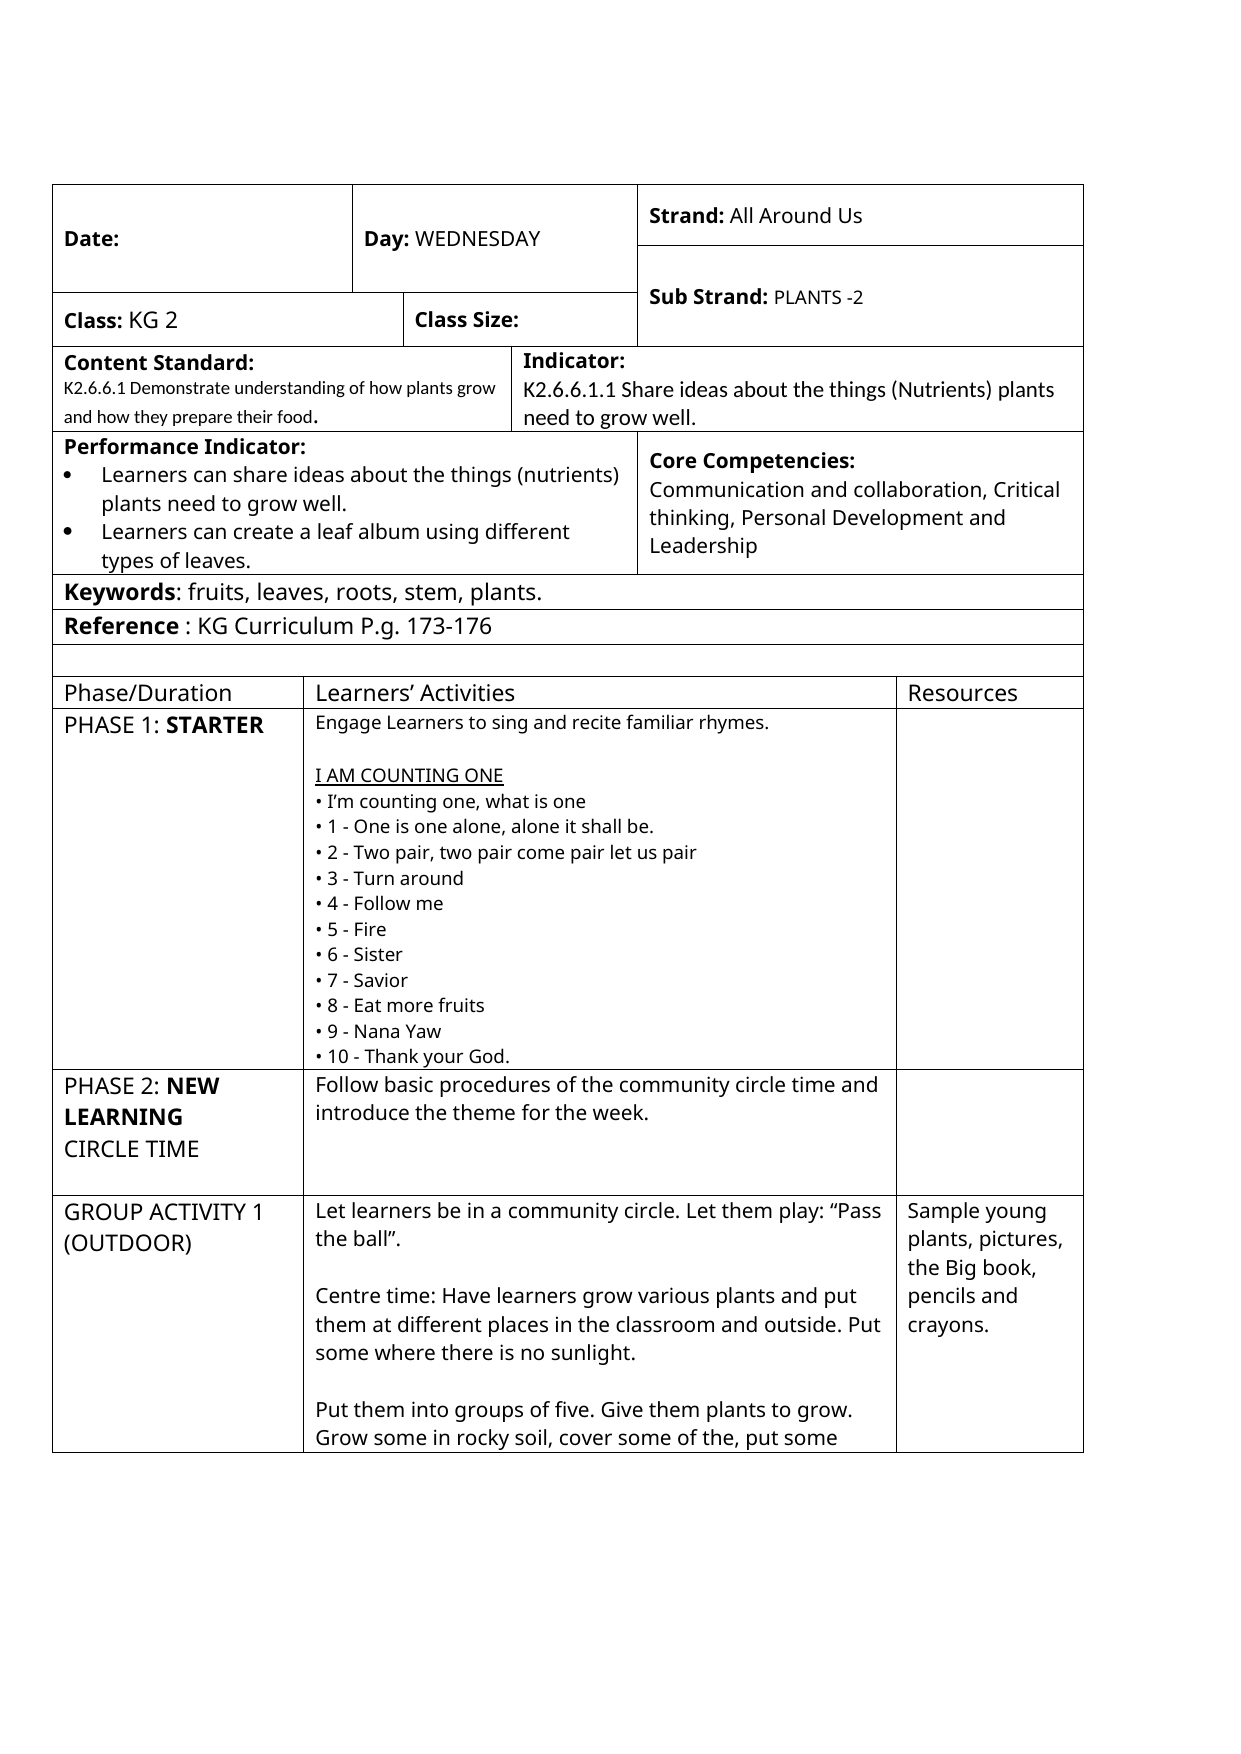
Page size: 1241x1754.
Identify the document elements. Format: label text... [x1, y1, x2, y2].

table_cell Sub Strand: PLANTS -2 [638, 246, 1083, 346]
table_cell Engage Learners to sing and recite familiar rhymes. I AM COUNTING ONE • I’m counting one, what is one • 1 - One is one alone, alone it shall be. • 2 - Two pair, two pair come pair let us pair • 3 - Turn around • 4 - Follow me • 5 - Fire • 6 - Sister • 7 - Savior • 8 - Eat more fruits • 9 - Nana Yaw • 10 - Thank your God. [304, 709, 896, 1069]
table_cell Core Competencies: Communication and collaboration, Critical thinking, Personal Development and Leadership [638, 432, 1083, 574]
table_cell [897, 1196, 1083, 1452]
table_cell [53, 645, 1083, 676]
table_cell Learners’ Activities [304, 677, 896, 708]
table_cell Class Size: [404, 293, 637, 346]
table_cell Indicator: K2.6.6.1.1 Share ideas about the things (Nutrients) plants need to grow well. [512, 347, 1083, 431]
table_header Strand: All Around Us [638, 185, 1083, 245]
table_cell [897, 709, 1083, 1069]
table_cell Phase/Duration [53, 677, 303, 708]
table_cell Class: KG 2 [53, 293, 403, 346]
table_cell PHASE 1: STARTER [53, 709, 303, 1069]
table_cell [304, 1196, 896, 1452]
table_header Day: WEDNESDAY [353, 185, 637, 292]
table_cell Reference : KG Curriculum P.g. 173-176 [53, 610, 1083, 643]
table_cell Performance Indicator: Learners can share ideas about the things (nutrients) plants need to grow well. Learners can create a leaf album using different types of leaves. [53, 432, 637, 574]
table_cell Resources [897, 677, 1083, 708]
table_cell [53, 1196, 303, 1452]
table_cell PHASE 2: NEW LEARNING CIRCLE TIME [53, 1070, 303, 1195]
table_cell Keywords: fruits, leaves, roots, stem, plants. [53, 575, 1083, 609]
table_cell Content Standard: K2.6.6.1 Demonstrate understanding of how plants grow and how they prepare their food. [53, 347, 511, 431]
table_cell Follow basic procedures of the community circle time and introduce the theme for the week. [304, 1070, 896, 1195]
table_cell [897, 1070, 1083, 1195]
table_header Date: [53, 185, 352, 292]
